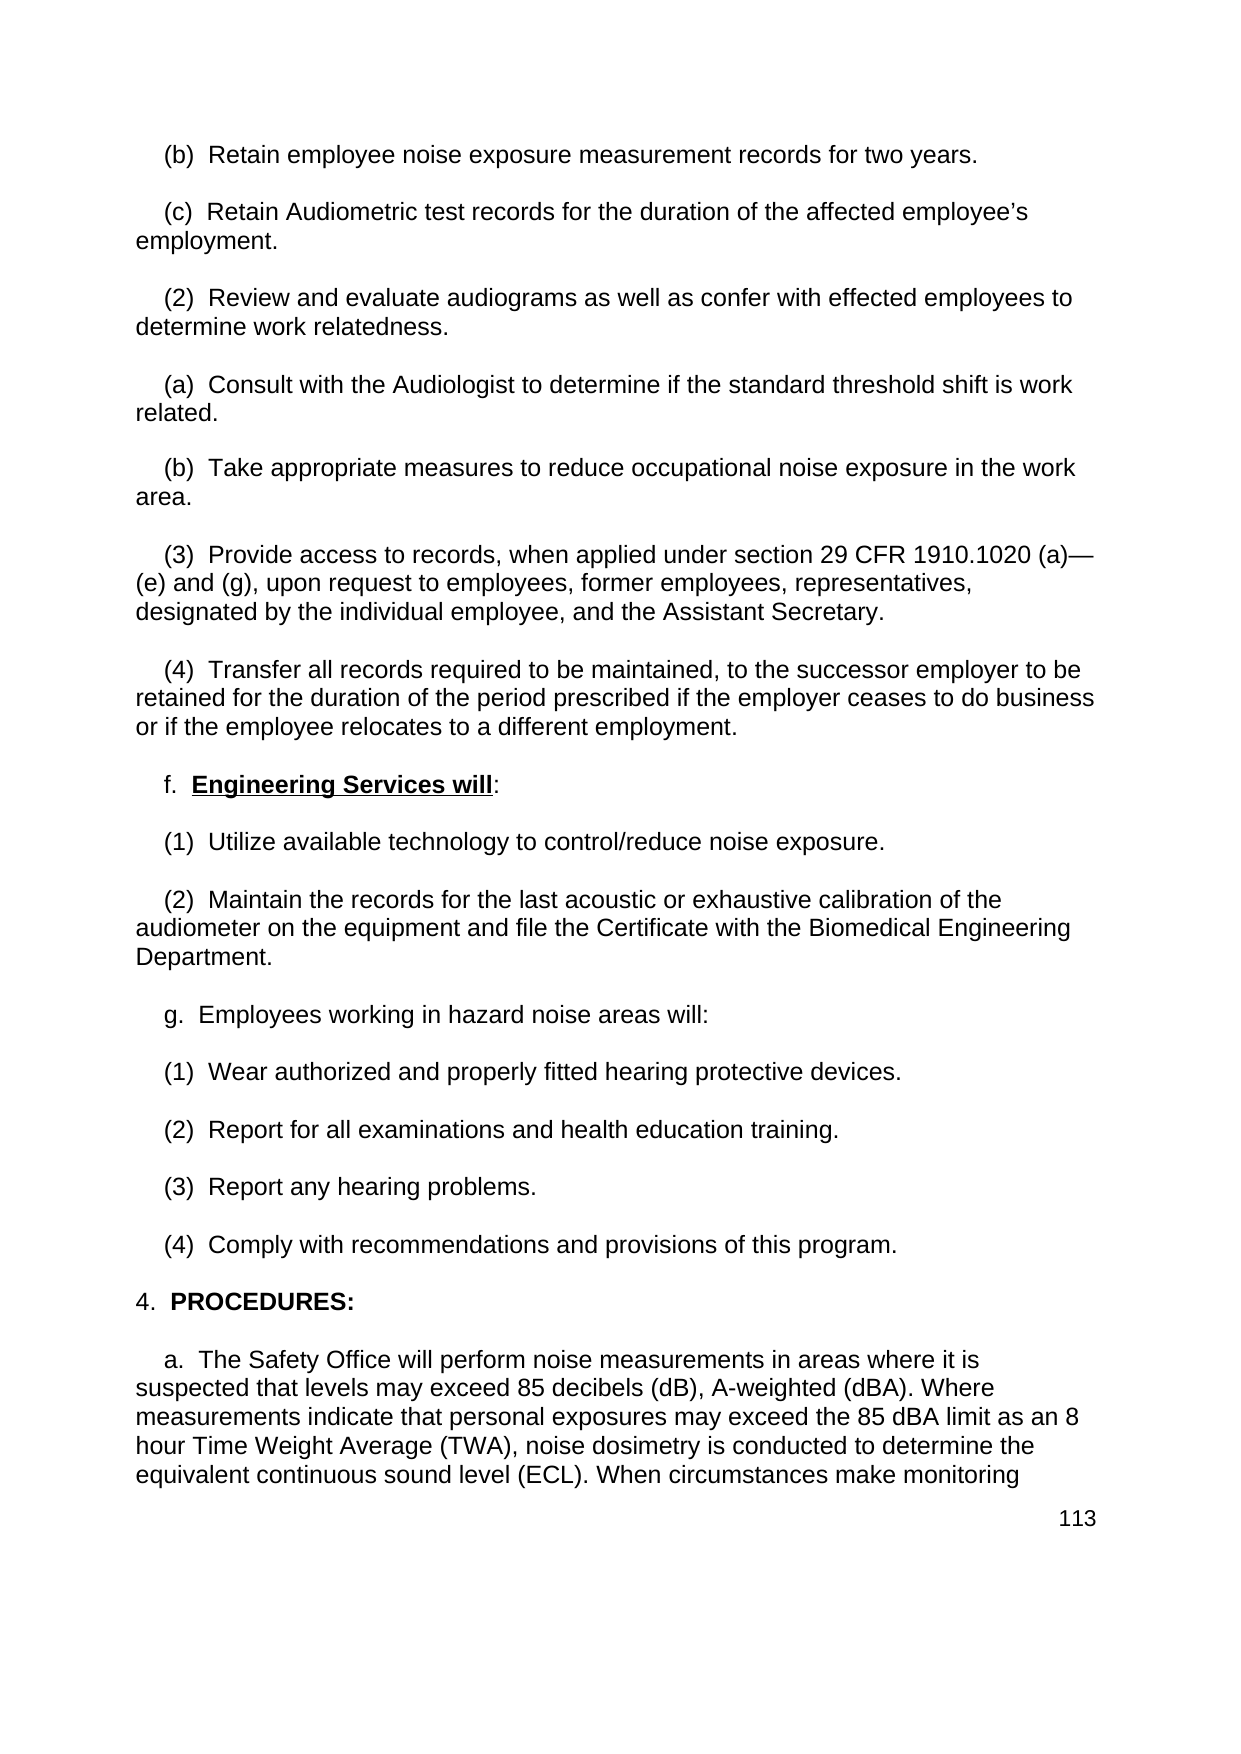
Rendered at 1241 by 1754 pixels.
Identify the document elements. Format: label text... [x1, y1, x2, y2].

text (c) Retain Audiometric test records for the duration of the affected employee’s employment. [135, 197, 1096, 254]
text (2) Maintain the records for the last acoustic or exhaustive calibration of the audiometer on the equipment and file the Certificate with the Biomedical Engineering Department. [135, 885, 1096, 971]
text (b) Retain employee noise exposure measurement records for two years. [135, 139, 1096, 168]
text f. Engineering Services will: [135, 770, 1096, 798]
text g. Employees working in hazard noise areas will: [135, 1000, 1096, 1028]
text (b) Take appropriate measures to reduce occupational noise exposure in the work area. [135, 453, 1096, 511]
text (a) Consult with the Audiologist to determine if the standard threshold shift is work related. [135, 369, 1096, 427]
text (3) Provide access to records, when applied under section 29 CFR 1910.1020 (a)—(e) and (g), upon request to employees, former employees, representatives, designated by the individual employee, and the Assistant Secretary. [135, 540, 1096, 626]
text (2) Report for all examinations and health education training. [135, 1115, 1096, 1143]
text (1) Wear authorized and properly fitted hearing protective devices. [135, 1057, 1096, 1086]
text (4) Comply with recommendations and provisions of this program. [135, 1230, 1096, 1258]
text (2) Review and evaluate audiograms as well as confer with effected employees to determine work relatedness. [135, 283, 1096, 341]
text 4. PROCEDURES: [135, 1287, 1096, 1316]
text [135, 1345, 1096, 1488]
text (4) Transfer all records required to be maintained, to the successor employer to be retained for the duration of the period prescribed if the employer ceases to do business or if the employee relocates to a different employment. [135, 655, 1096, 741]
text (1) Utilize available technology to control/reduce noise exposure. [135, 827, 1096, 856]
text (3) Report any hearing problems. [135, 1172, 1096, 1201]
